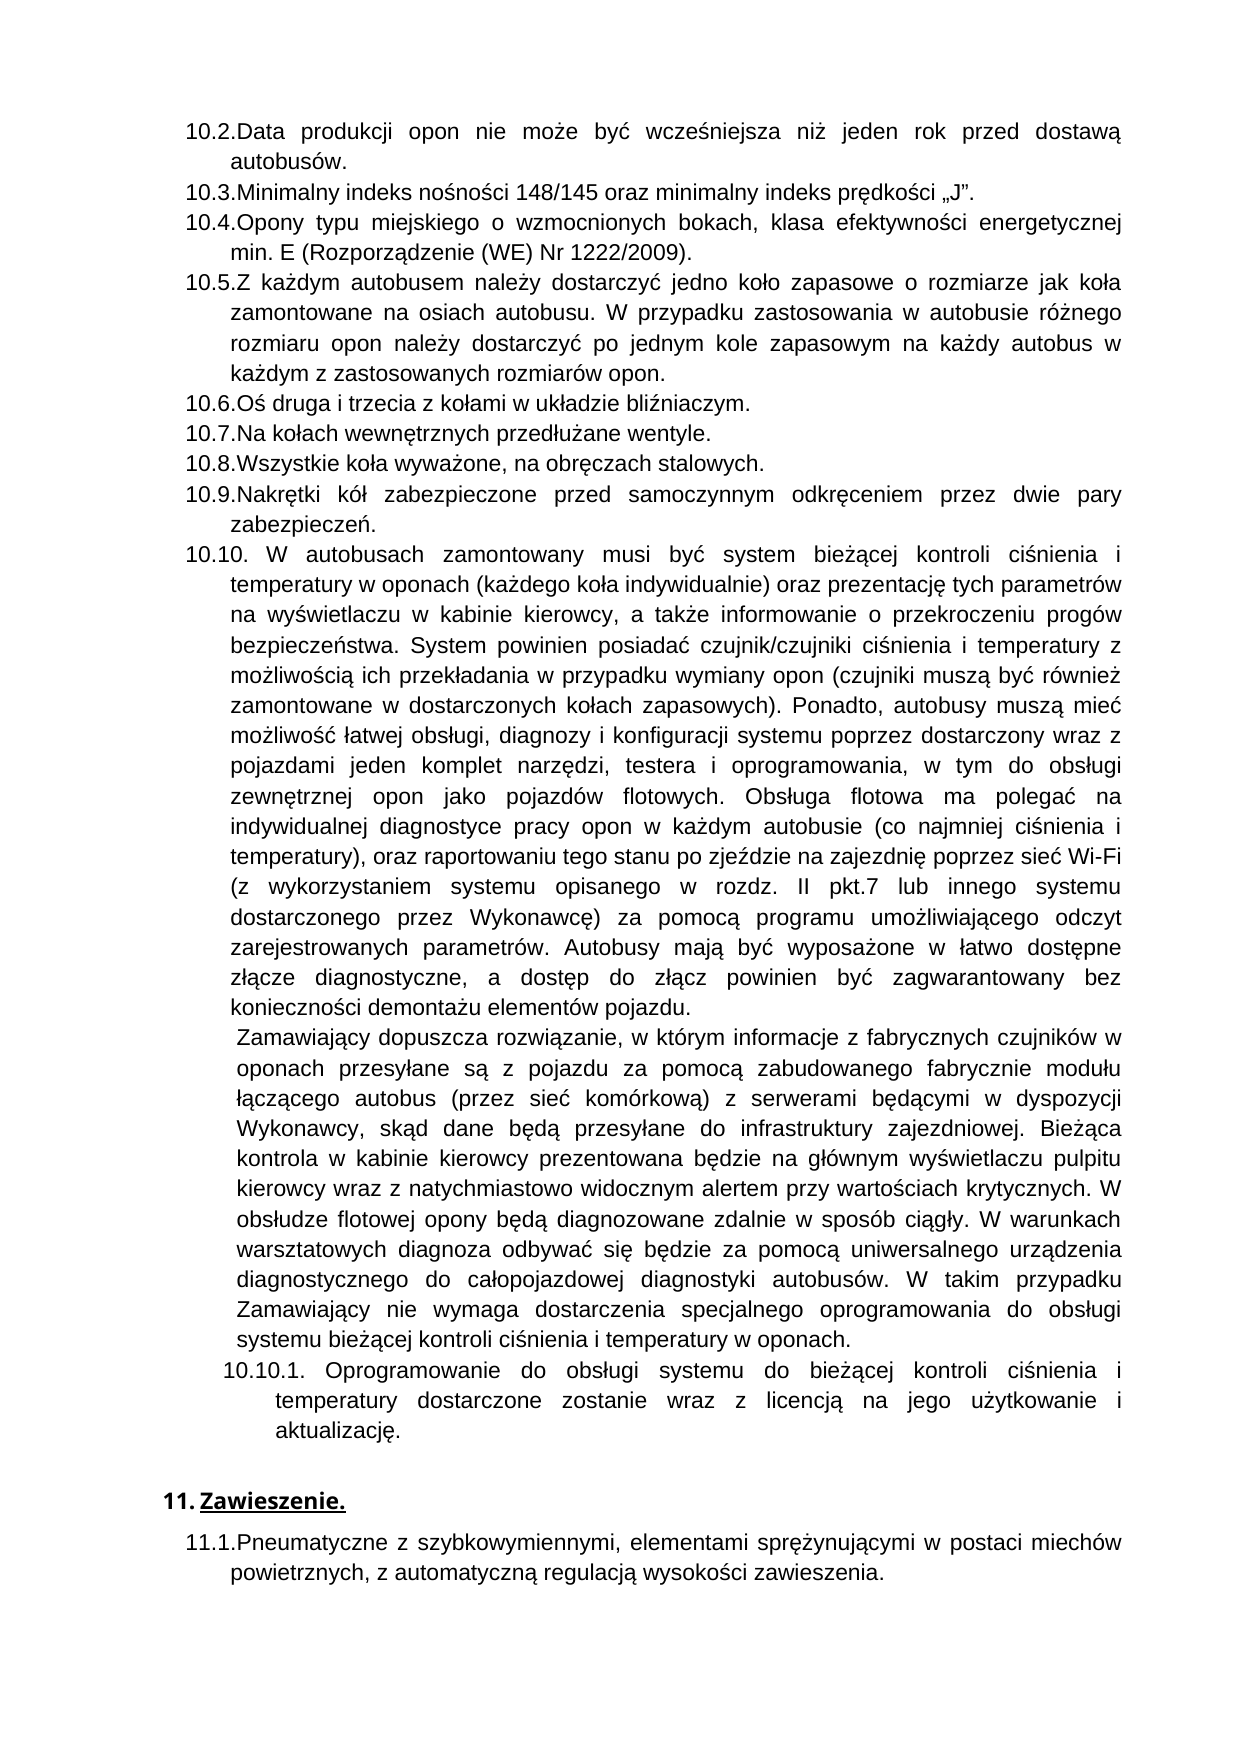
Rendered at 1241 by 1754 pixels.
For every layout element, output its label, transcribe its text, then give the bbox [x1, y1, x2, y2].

list Z każdym autobusem należy dostarczyć jedno koło zapasowe o rozmiarze jak koła zamontowane na osiach autobusu. W przypadku zastosowania w autobusie różnego rozmiaru opon należy dostarczyć po jednym kole zapasowym na każdy autobus w każdym z zastosowanych rozmiarów opon. [185, 269, 1122, 386]
list Na kołach wewnętrznych przedłużane wentyle. [185, 420, 1122, 447]
list Zamawiający dopuszcza rozwiązanie, w którym informacje z fabrycznych czujników w oponach przesyłane są z pojazdu za pomocą zabudowanego fabrycznie modułu łączącego autobus (przez sieć komórkową) z serwerami będącymi w dyspozycji Wykonawcy, skąd dane będą przesyłane do infrastruktury zajezdniowej. Bieżąca kontrola w kabinie kierowcy prezentowana będzie na głównym wyświetlaczu pulpitu kierowcy wraz z natychmiastowo widocznym alertem przy wartościach krytycznych. W obsłudze flotowej opony będą diagnozowane zdalnie w sposób ciągły. W warunkach warsztatowych diagnoza odbywać się będzie za pomocą uniwersalnego urządzenia diagnostycznego do całopojazdowej diagnostyki autobusów. W takim przypadku Zamawiający nie wymaga dostarczenia specjalnego oprogramowania do obsługi systemu bieżącej kontroli ciśnienia i temperatury w oponach. [236, 1024, 1122, 1353]
list Opony typu miejskiego o wzmocnionych bokach, klasa efektywności energetycznej min. E (Rozporządzenie (WE) Nr 1222/2009). [185, 209, 1122, 265]
list W autobusach zamontowany musi być system bieżącej kontroli ciśnienia i temperatury w oponach (każdego koła indywidualnie) oraz prezentację tych parametrów na wyświetlaczu w kabinie kierowcy, a także informowanie o przekroczeniu progów bezpieczeństwa. System powinien posiadać czujnik/czujniki ciśnienia i temperatury z możliwością ich przekładania w przypadku wymiany opon (czujniki muszą być również zamontowane w dostarczonych kołach zapasowych). Ponadto, autobusy muszą mieć możliwość łatwej obsługi, diagnozy i konfiguracji systemu poprzez dostarczony wraz z pojazdami jeden komplet narzędzi, testera i oprogramowania, w tym do obsługi zewnętrznej opon jako pojazdów flotowych. Obsługa flotowa ma polegać na indywidualnej diagnostyce pracy opon w każdym autobusie (co najmniej ciśnienia i temperatury), oraz raportowaniu tego stanu po zjeździe na zajezdnię poprzez sieć Wi-Fi (z wykorzystaniem systemu opisanego w rozdz. II pkt.7 lub innego systemu dostarczonego przez Wykonawcę) za pomocą programu umożliwiającego odczyt zarejestrowanych parametrów. Autobusy mają być wyposażone w łatwo dostępne złącze diagnostyczne, a dostęp do złącz powinien być zagwarantowany bez konieczności demontażu elementów pojazdu. [185, 541, 1122, 1021]
list Nakrętki kół zabezpieczone przed samoczynnym odkręceniem przez dwie pary zabezpieczeń. [185, 481, 1122, 537]
list Oprogramowanie do obsługi systemu do bieżącej kontroli ciśnienia i temperatury dostarczone zostanie wraz z licencją na jego użytkowanie i aktualizację. [223, 1357, 1122, 1443]
list Minimalny indeks nośności 148/145 oraz minimalny indeks prędkości „J”. [185, 178, 1122, 205]
list Zawieszenie. [162, 1485, 1122, 1516]
list Data produkcji opon nie może być wcześniejsza niż jeden rok przed dostawą autobusów. [185, 118, 1122, 175]
list Oś druga i trzecia z kołami w układzie bliźniaczym. [185, 390, 1122, 416]
list Pneumatyczne z szybkowymiennymi, elementami sprężynującymi w postaci miechów powietrznych, z automatyczną regulacją wysokości zawieszenia. [185, 1528, 1122, 1585]
list Wszystkie koła wyważone, na obręczach stalowych. [185, 450, 1122, 477]
